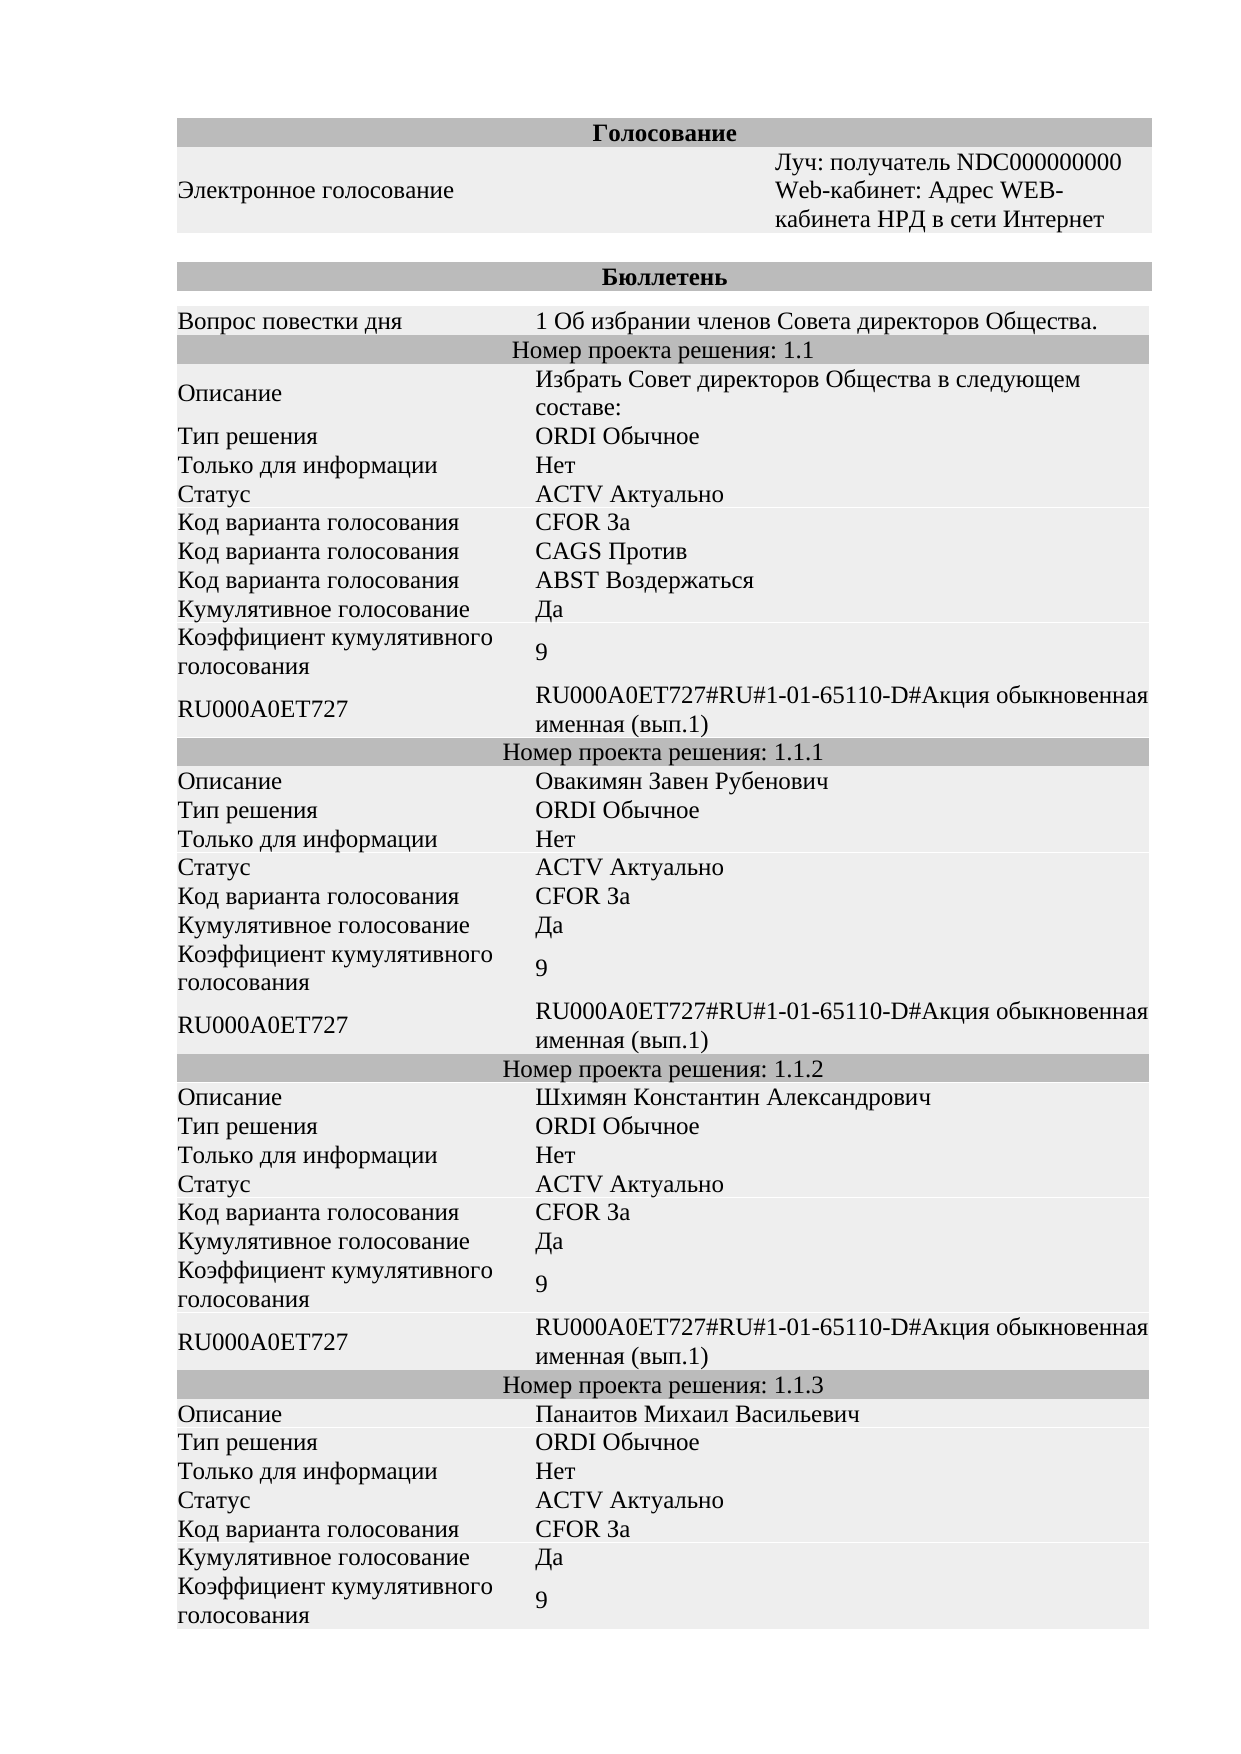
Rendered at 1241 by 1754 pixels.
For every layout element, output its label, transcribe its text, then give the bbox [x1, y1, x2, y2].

table_cell RU000A0ET727 [177, 996, 535, 1054]
table_cell Описание [177, 766, 535, 795]
table_cell Тип решения [177, 421, 535, 450]
table_cell Панаитов Михаил Васильевич [535, 1399, 1149, 1427]
table_cell CAGS Против [535, 536, 1149, 565]
table_cell Кумулятивное голосование [177, 910, 535, 939]
table_cell Только для информации [177, 824, 535, 852]
table_cell ORDI Обычное [535, 1111, 1149, 1140]
table_cell Номер проекта решения: 1.1.2 [177, 1054, 1149, 1082]
table_cell Тип решения [177, 795, 535, 824]
table_cell [535, 291, 1149, 306]
table_cell CFOR За [535, 508, 1149, 536]
table_cell Тип решения [177, 1428, 535, 1456]
table_header Бюллетень [177, 262, 1152, 291]
table_cell Нет [535, 1456, 1149, 1485]
table_cell Номер проекта решения: 1.1.1 [177, 738, 1149, 766]
table_cell Вопрос повестки дня [177, 306, 535, 335]
table_cell Нет [535, 450, 1149, 479]
table_cell [177, 291, 535, 306]
table_cell RU000A0ET727#RU#1-01-65110-D#Акция обыкновенная именная (вып.1) [535, 996, 1149, 1054]
table_cell Только для информации [177, 1456, 535, 1485]
table_cell 1 Об избрании членов Совета директоров Общества. [535, 306, 1149, 335]
table_cell RU000A0ET727#RU#1-01-65110-D#Акция обыкновенная именная (вып.1) [535, 1313, 1149, 1370]
table_cell Код варианта голосования [177, 1514, 535, 1542]
table_cell Описание [177, 1399, 535, 1427]
table_cell Статус [177, 1485, 535, 1514]
table_cell Избрать Совет директоров Общества в следующем составе: [535, 364, 1149, 421]
table_cell Номер проекта решения: 1.1.3 [177, 1370, 1149, 1399]
table_cell Код варианта голосования [177, 565, 535, 594]
table_cell Номер проекта решения: 1.1 [177, 335, 1149, 364]
table_cell Описание [177, 364, 535, 421]
table_cell Описание [177, 1083, 535, 1111]
table_cell Статус [177, 479, 535, 507]
table_cell Кумулятивное голосование [177, 1226, 535, 1255]
table_cell 9 [535, 939, 1149, 996]
table_cell Да [535, 1226, 1149, 1255]
table_cell ORDI Обычное [535, 795, 1149, 824]
table_cell Тип решения [177, 1111, 535, 1140]
table_cell Электронное голосование [177, 147, 775, 233]
table_cell RU000A0ET727#RU#1-01-65110-D#Акция обыкновенная именная (вып.1) [535, 680, 1149, 737]
table_cell Да [535, 1543, 1149, 1571]
table_cell Коэффициент кумулятивного голосования [177, 623, 535, 680]
table_cell Код варианта голосования [177, 881, 535, 910]
table_cell CFOR За [535, 881, 1149, 910]
table_cell CFOR За [535, 1198, 1149, 1226]
table_cell CFOR За [535, 1514, 1149, 1542]
table_cell Овакимян Завен Рубенович [535, 766, 1149, 795]
table_cell Кумулятивное голосование [177, 1543, 535, 1571]
table_cell Только для информации [177, 450, 535, 479]
table_cell ABST Воздержаться [535, 565, 1149, 594]
table_cell Статус [177, 1169, 535, 1197]
table_cell Коэффициент кумулятивного голосования [177, 1255, 535, 1312]
table_cell Только для информации [177, 1140, 535, 1169]
table_cell ORDI Обычное [535, 421, 1149, 450]
table_cell Кумулятивное голосование [177, 594, 535, 622]
table_cell Код варианта голосования [177, 536, 535, 565]
table_cell Да [535, 594, 1149, 622]
table_header Голосование [177, 118, 1152, 147]
table_cell 9 [535, 623, 1149, 680]
table_cell RU000A0ET727 [177, 680, 535, 737]
table_cell Коэффициент кумулятивного голосования [177, 939, 535, 996]
table_cell Статус [177, 853, 535, 881]
table_cell ACTV Актуально [535, 1169, 1149, 1197]
table_cell Луч: получатель NDC000000000 Web-кабинет: Адрес WEB-кабинета НРД в сети Интернет [775, 147, 1152, 233]
table_cell Нет [535, 1140, 1149, 1169]
table_cell Да [535, 910, 1149, 939]
table_cell ACTV Актуально [535, 479, 1149, 507]
table_cell ACTV Актуально [535, 853, 1149, 881]
table_cell ORDI Обычное [535, 1428, 1149, 1456]
table_cell 9 [535, 1255, 1149, 1312]
table_cell Шхимян Константин Александрович [535, 1083, 1149, 1111]
table_cell ACTV Актуально [535, 1485, 1149, 1514]
table_cell RU000A0ET727 [177, 1313, 535, 1370]
table_cell Коэффициент кумулятивного голосования [177, 1571, 535, 1629]
table_cell Нет [535, 824, 1149, 852]
table_cell 9 [535, 1571, 1149, 1629]
table_cell Код варианта голосования [177, 508, 535, 536]
table_cell Код варианта голосования [177, 1198, 535, 1226]
